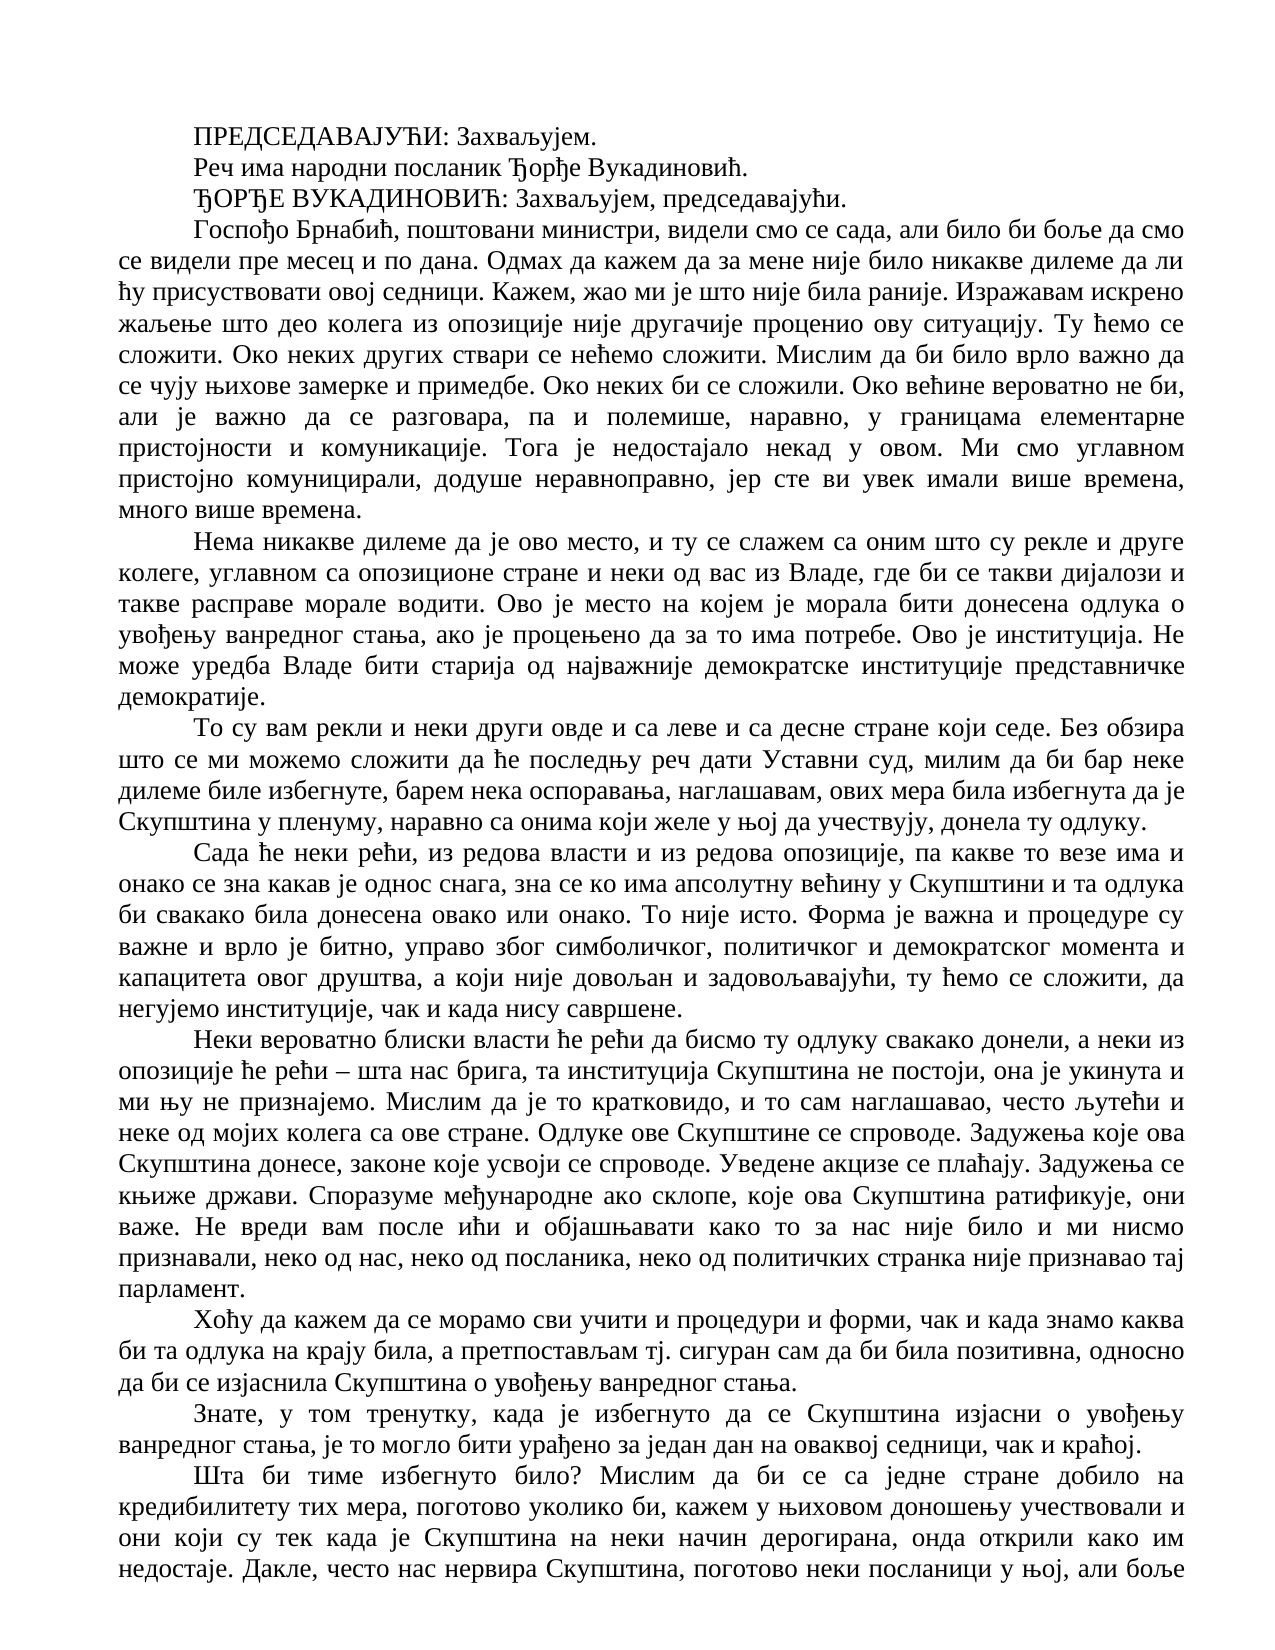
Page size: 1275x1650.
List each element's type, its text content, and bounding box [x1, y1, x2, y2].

text Сада ће неки рећи, из редова власти и из редова опозиције, па какве то везе има и онако се зна какав је однос снага, зна се ко има апсолутну већину у Скупштини и та одлука би свакако била донесена овако или онако. То није исто. Форма је важна и процедуре су важне и врло је битно, управо због симболичког, политичког и демократског момента и капацитета овог друштва, а који није довољан и задовољавајући, ту ћемо се сложити, да негујемо институције, чак и када нису савршене. [118, 836, 1186, 1023]
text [118, 1459, 1186, 1584]
text То су вам рекли и неки други овде и са леве и са десне стране који седе. Без обзира што се ми можемо сложити да ће последњу реч дати Уставни суд, милим да би бар неке дилеме биле избегнуте, барем нека оспоравања, наглашавам, ових мера била избегнута да је Скупштина у пленуму, наравно са онима који желе у њој да учествују, донела ту одлуку. [118, 712, 1186, 836]
text Реч има народни посланик Ђорђе Вукадиновић. [118, 151, 1186, 182]
text Неки вероватно блиски власти ће рећи да бисмо ту одлуку свакако донели, а неки из опозиције ће рећи – шта нас брига, та институција Скупштина не постоји, она је укинута и ми њу не признајемо. Мислим да је то кратковидо, и то сам наглашавао, често љутећи и неке од мојих колега са ове стране. Одлуке ове Скупштине се спроводе. Задужења које ова Скупштина донесе, законе које усвоји се спроводе. Уведене акцизе се плаћају. Задужења се књиже држави. Споразуме међународне ако склопе, које ова Скупштина ратификује, они важе. Не вреди вам после ићи и објашњавати како то за нас није било и ми нисмо признавали, неко од нас, неко од посланика, неко од политичких странка није признавао тај парламент. [118, 1023, 1186, 1303]
text Знате, у том тренутку, када је избегнуто да се Скупштина изјасни о увођењу ванредног стања, је то могло бити урађено за један дан на оваквој седници, чак и краћој. [118, 1397, 1186, 1459]
text Нема никакве дилеме да је ово место, и ту се слажем са оним што су рекле и друге колеге, углавном са опозиционе стране и неки од вас из Владе, где би се такви дијалози и такве расправе морале водити. Ово је место на којем је морала бити донесена одлука о увођењу ванредног стања, ако је процењено да за то има потребе. Ово је институција. Не може уредба Владе бити старија од најважније демократске институције представничке демократије. [118, 525, 1186, 712]
text Госпођо Брнабић, поштовани министри, видели смо се сада, али било би боље да смо се видели пре месец и по дана. Одмах да кажем да за мене није било никакве дилеме да ли ћу присуствовати овој седници. Кажем, жао ми је што није била раније. Изражавам искрено жаљење што део колега из опозиције није другачије проценио ову ситуацију. Ту ћемо се сложити. Око неких других ствари се нећемо сложити. Мислим да би било врло важно да се чују њихове замерке и примедбе. Око неких би се сложили. Око већине вероватно не би, али је важно да се разговара, па и полемише, наравно, у границама елементарне пристојности и комуникације. Тога је недостајало некад у овом. Ми смо углавном пристојно комуницирали, додуше неравноправно, јер сте ви увек имали више времена, много више времена. [118, 213, 1186, 525]
text ПРЕДСЕДАВАЈУЋИ: Захваљујем. [118, 120, 1186, 151]
text Хоћу да кажем да се морамо сви учити и процедури и форми, чак и када знамо каква би та одлука на крају била, а претпостављам тј. сигуран сам да би била позитивна, односно да би се изјаснила Скупштина о увођењу ванредног стања. [118, 1303, 1186, 1397]
text ЂОРЂЕ ВУКАДИНОВИЋ: Захваљујем, председавајући. [118, 182, 1186, 213]
